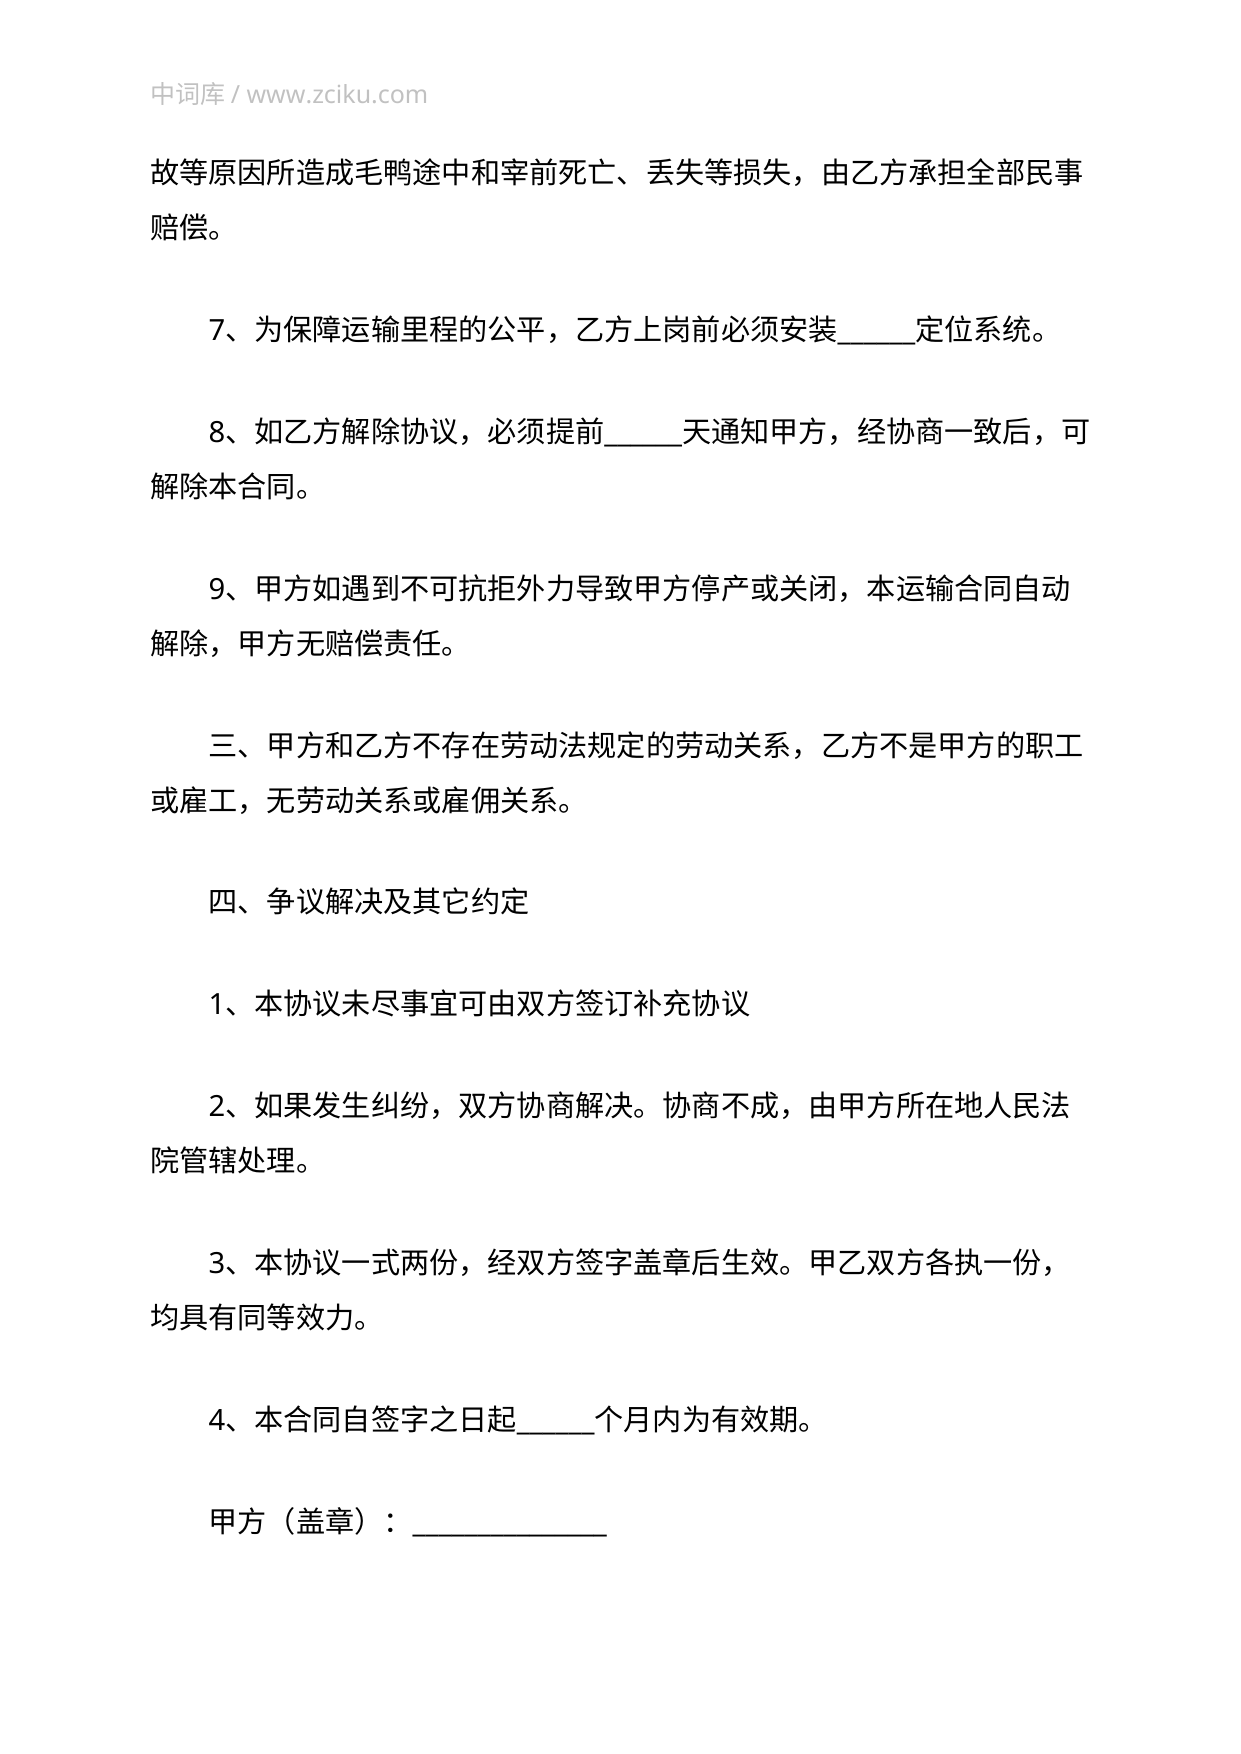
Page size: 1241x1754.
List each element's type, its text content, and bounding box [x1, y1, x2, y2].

text 1、本协议未尽事宜可由双方签订补充协议 [150, 981, 1090, 1023]
text 3、本协议一式两份，经双方签字盖章后生效。甲乙双方各执一份，均具有同等效力。 [150, 1239, 1090, 1337]
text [150, 150, 1090, 247]
text 7、为保障运输里程的公平，乙方上岗前必须安装______定位系统。 [150, 307, 1090, 349]
text 8、如乙方解除协议，必须提前______天通知甲方，经协商一致后，可解除本合同。 [150, 409, 1090, 506]
text 4、本合同自签字之日起______个月内为有效期。 [150, 1396, 1090, 1438]
text 四、争议解决及其它约定 [150, 879, 1090, 921]
text 9、甲方如遇到不可抗拒外力导致甲方停产或关闭，本运输合同自动解除，甲方无赔偿责任。 [150, 565, 1090, 663]
text 甲方（盖章）：_______________ [150, 1498, 1090, 1541]
text 2、如果发生纠纷，双方协商解决。协商不成，由甲方所在地人民法院管辖处理。 [150, 1083, 1090, 1180]
text 三、甲方和乙方不存在劳动法规定的劳动关系，乙方不是甲方的职工或雇工，无劳动关系或雇佣关系。 [150, 722, 1090, 819]
